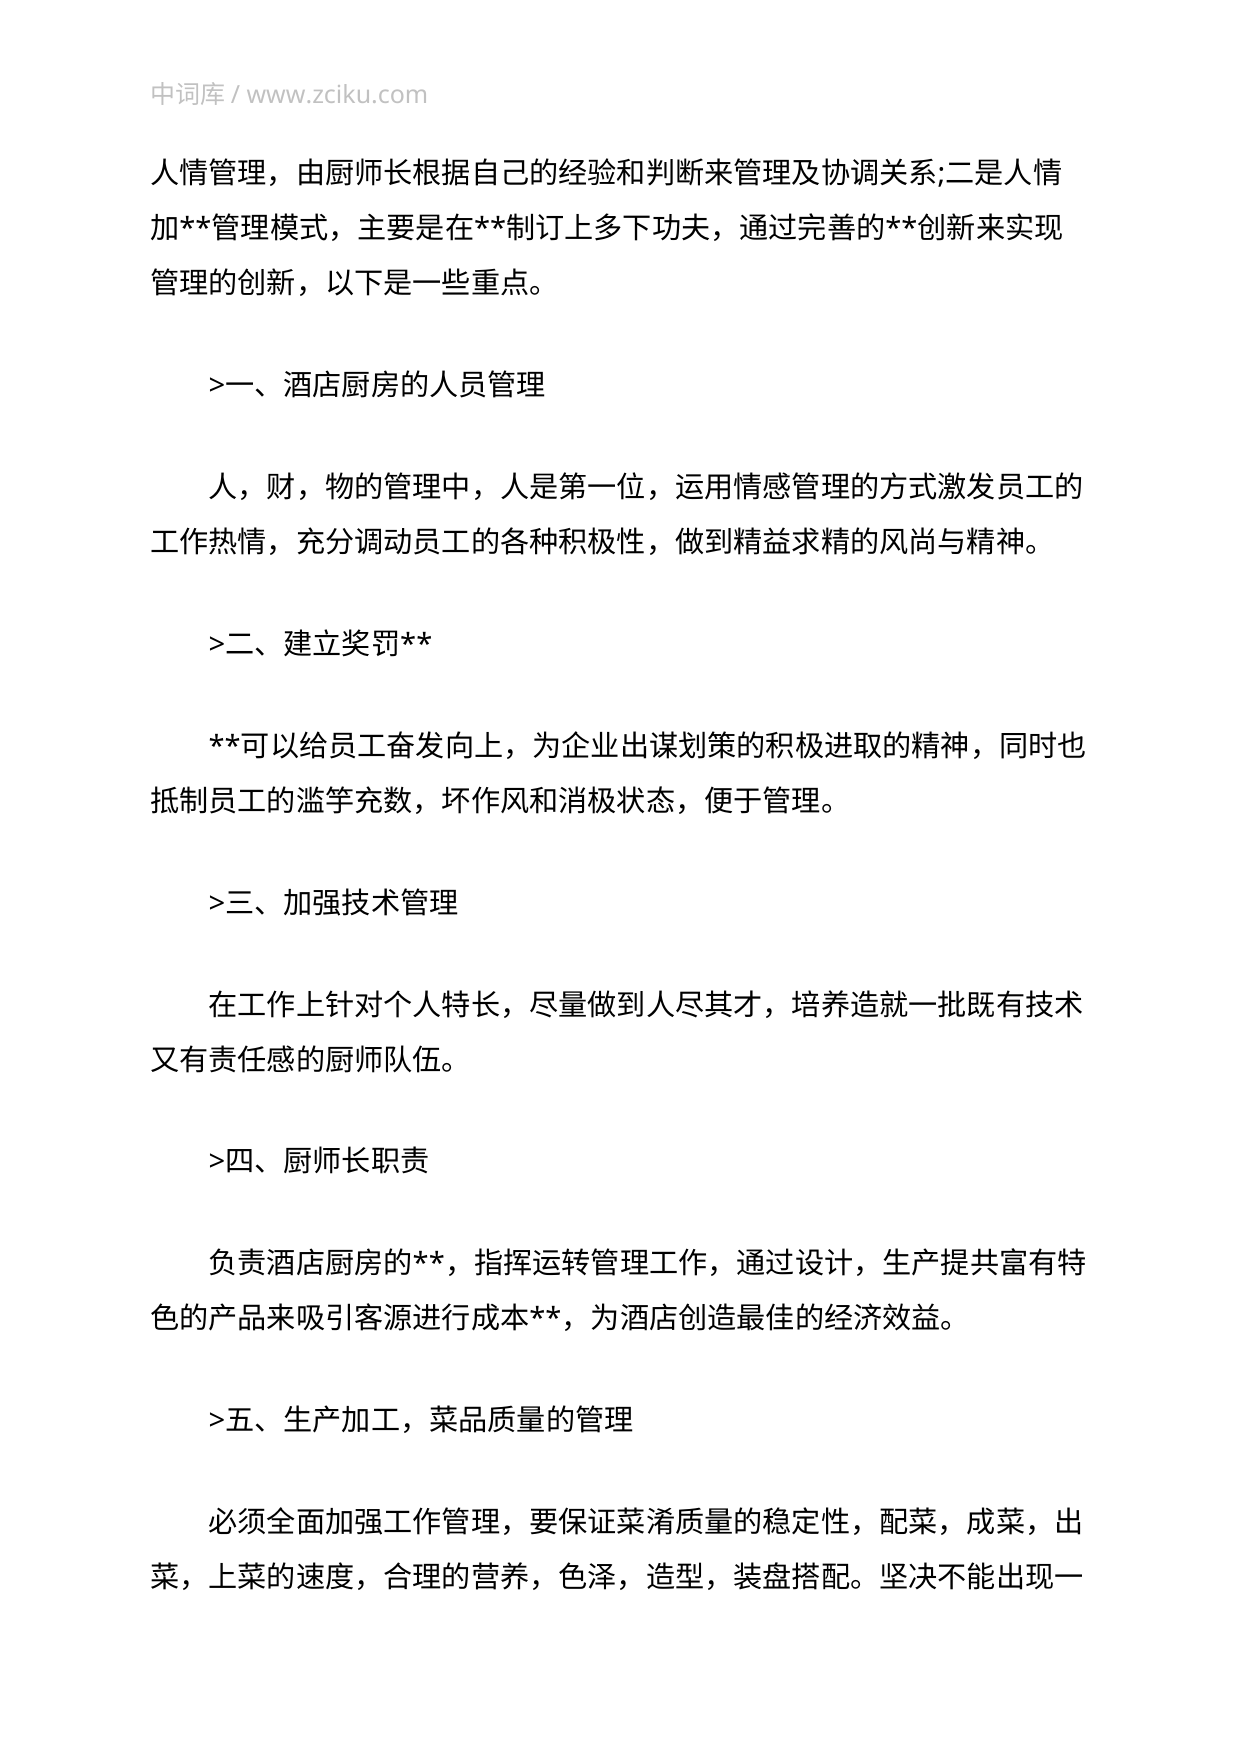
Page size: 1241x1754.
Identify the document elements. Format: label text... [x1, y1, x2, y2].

text 在工作上针对个人特长，尽量做到人尽其才，培养造就一批既有技术又有责任感的厨师队伍。 [150, 981, 1090, 1078]
text 负责酒店厨房的**，指挥运转管理工作，通过设计，生产提共富有特色的产品来吸引客源进行成本**，为酒店创造最佳的经济效益。 [150, 1240, 1090, 1337]
text >一、酒店厨房的人员管理 [150, 362, 1090, 404]
text **可以给员工奋发向上，为企业出谋划策的积极进取的精神，同时也抵制员工的滥竽充数，坏作风和消极状态，便于管理。 [150, 722, 1090, 820]
text >二、建立奖罚** [150, 620, 1090, 663]
text >三、加强技术管理 [150, 879, 1090, 922]
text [150, 150, 1090, 302]
text >四、厨师长职责 [150, 1138, 1090, 1180]
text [150, 1499, 1090, 1596]
text >五、生产加工，菜品质量的管理 [150, 1397, 1090, 1439]
text 人，财，物的管理中，人是第一位，运用情感管理的方式激发员工的工作热情，充分调动员工的各种积极性，做到精益求精的风尚与精神。 [150, 464, 1090, 561]
